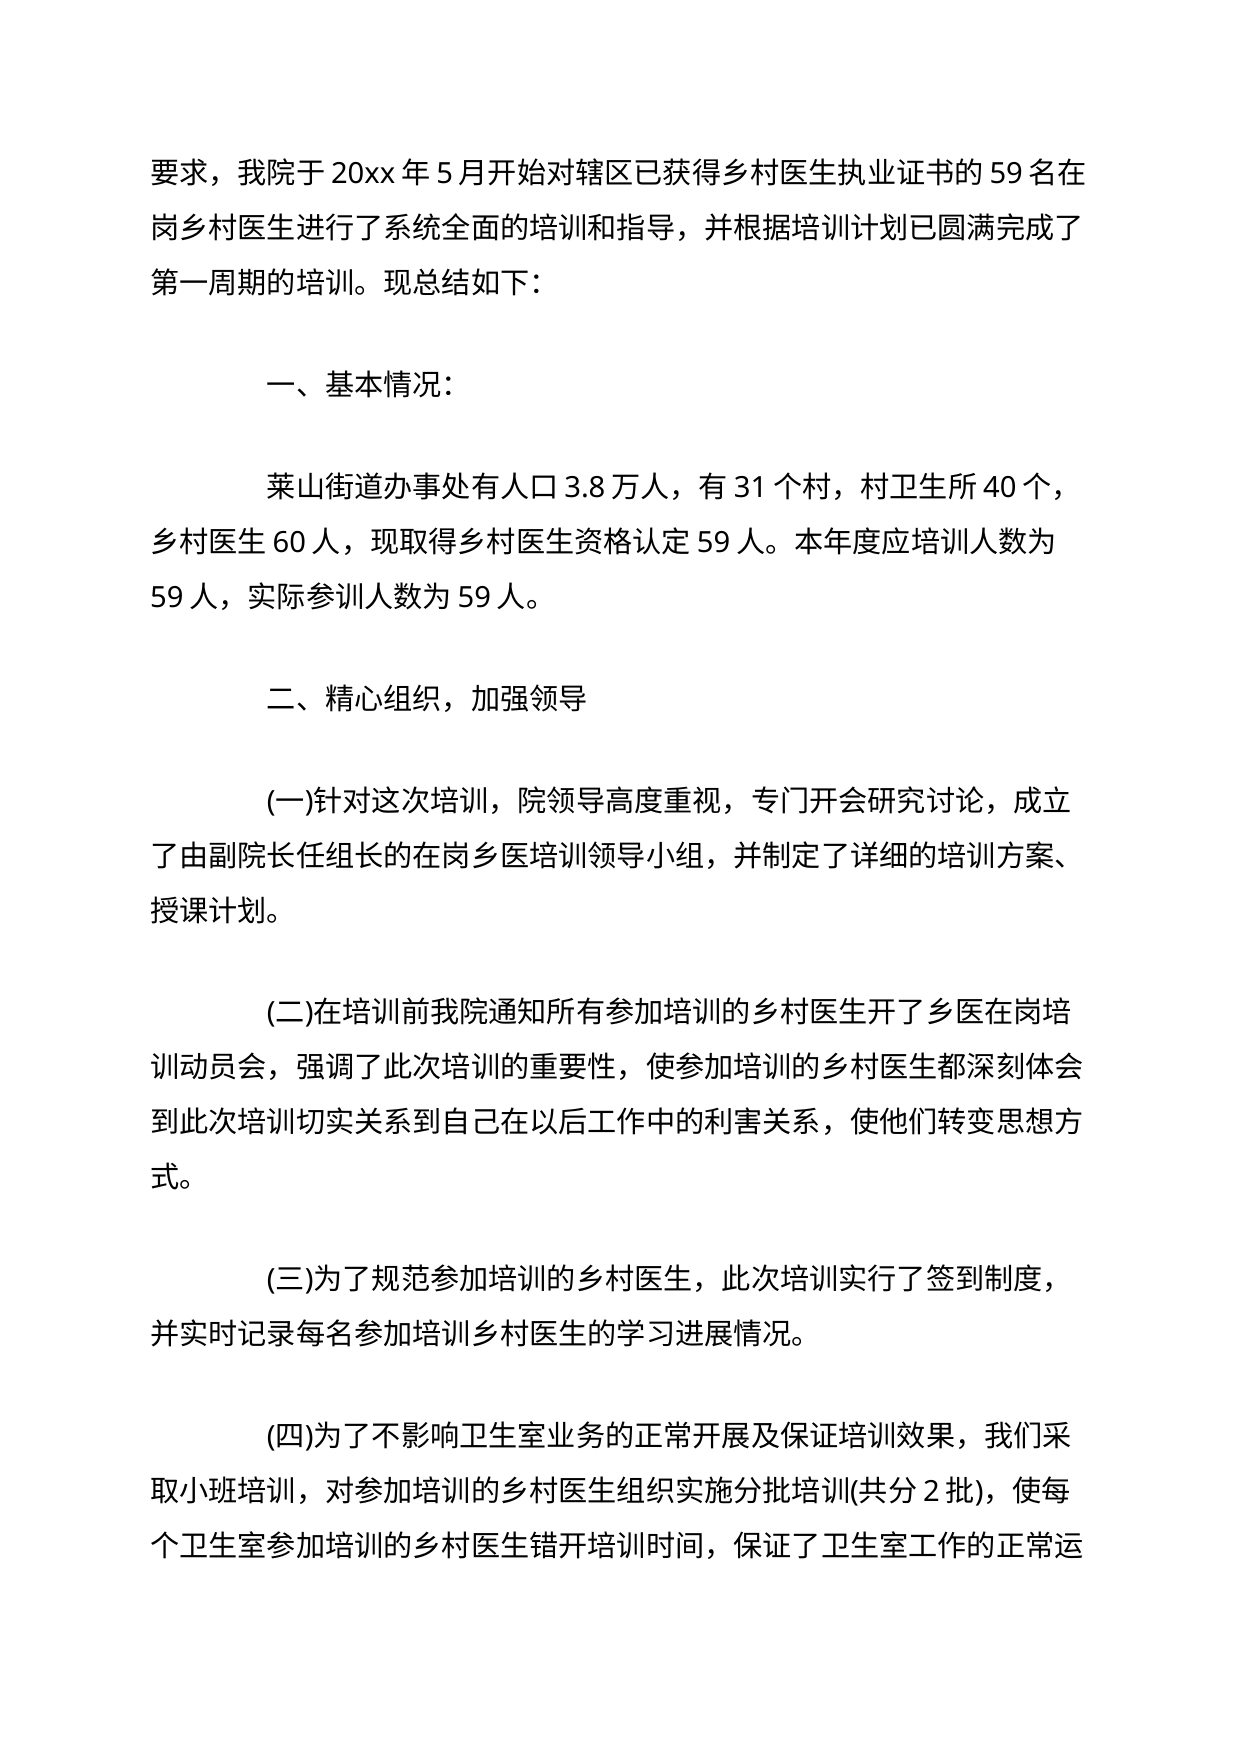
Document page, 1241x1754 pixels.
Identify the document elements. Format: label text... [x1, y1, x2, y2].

text (三)为了规范参加培训的乡村医生，此次培训实行了签到制度，并实时记录每名参加培训乡村医生的学习进展情况。 [150, 1255, 1090, 1353]
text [150, 1412, 1090, 1564]
text 二、精心组织，加强领导 [150, 675, 1090, 718]
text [150, 150, 1090, 302]
text (一)针对这次培训，院领导高度重视，专门开会研究讨论，成立了由副院长任组长的在岗乡医培训领导小组，并制定了详细的培训方案、授课计划。 [150, 777, 1090, 929]
text (二)在培训前我院通知所有参加培训的乡村医生开了乡医在岗培训动员会，强调了此次培训的重要性，使参加培训的乡村医生都深刻体会到此次培训切实关系到自己在以后工作中的利害关系，使他们转变思想方式。 [150, 989, 1090, 1196]
text 莱山街道办事处有人口3.8万人，有31个村，村卫生所40个，乡村医生60人，现取得乡村医生资格认定59人。本年度应培训人数为59人，实际参训人数为59人。 [150, 463, 1090, 616]
text 一、基本情况： [150, 362, 1090, 404]
